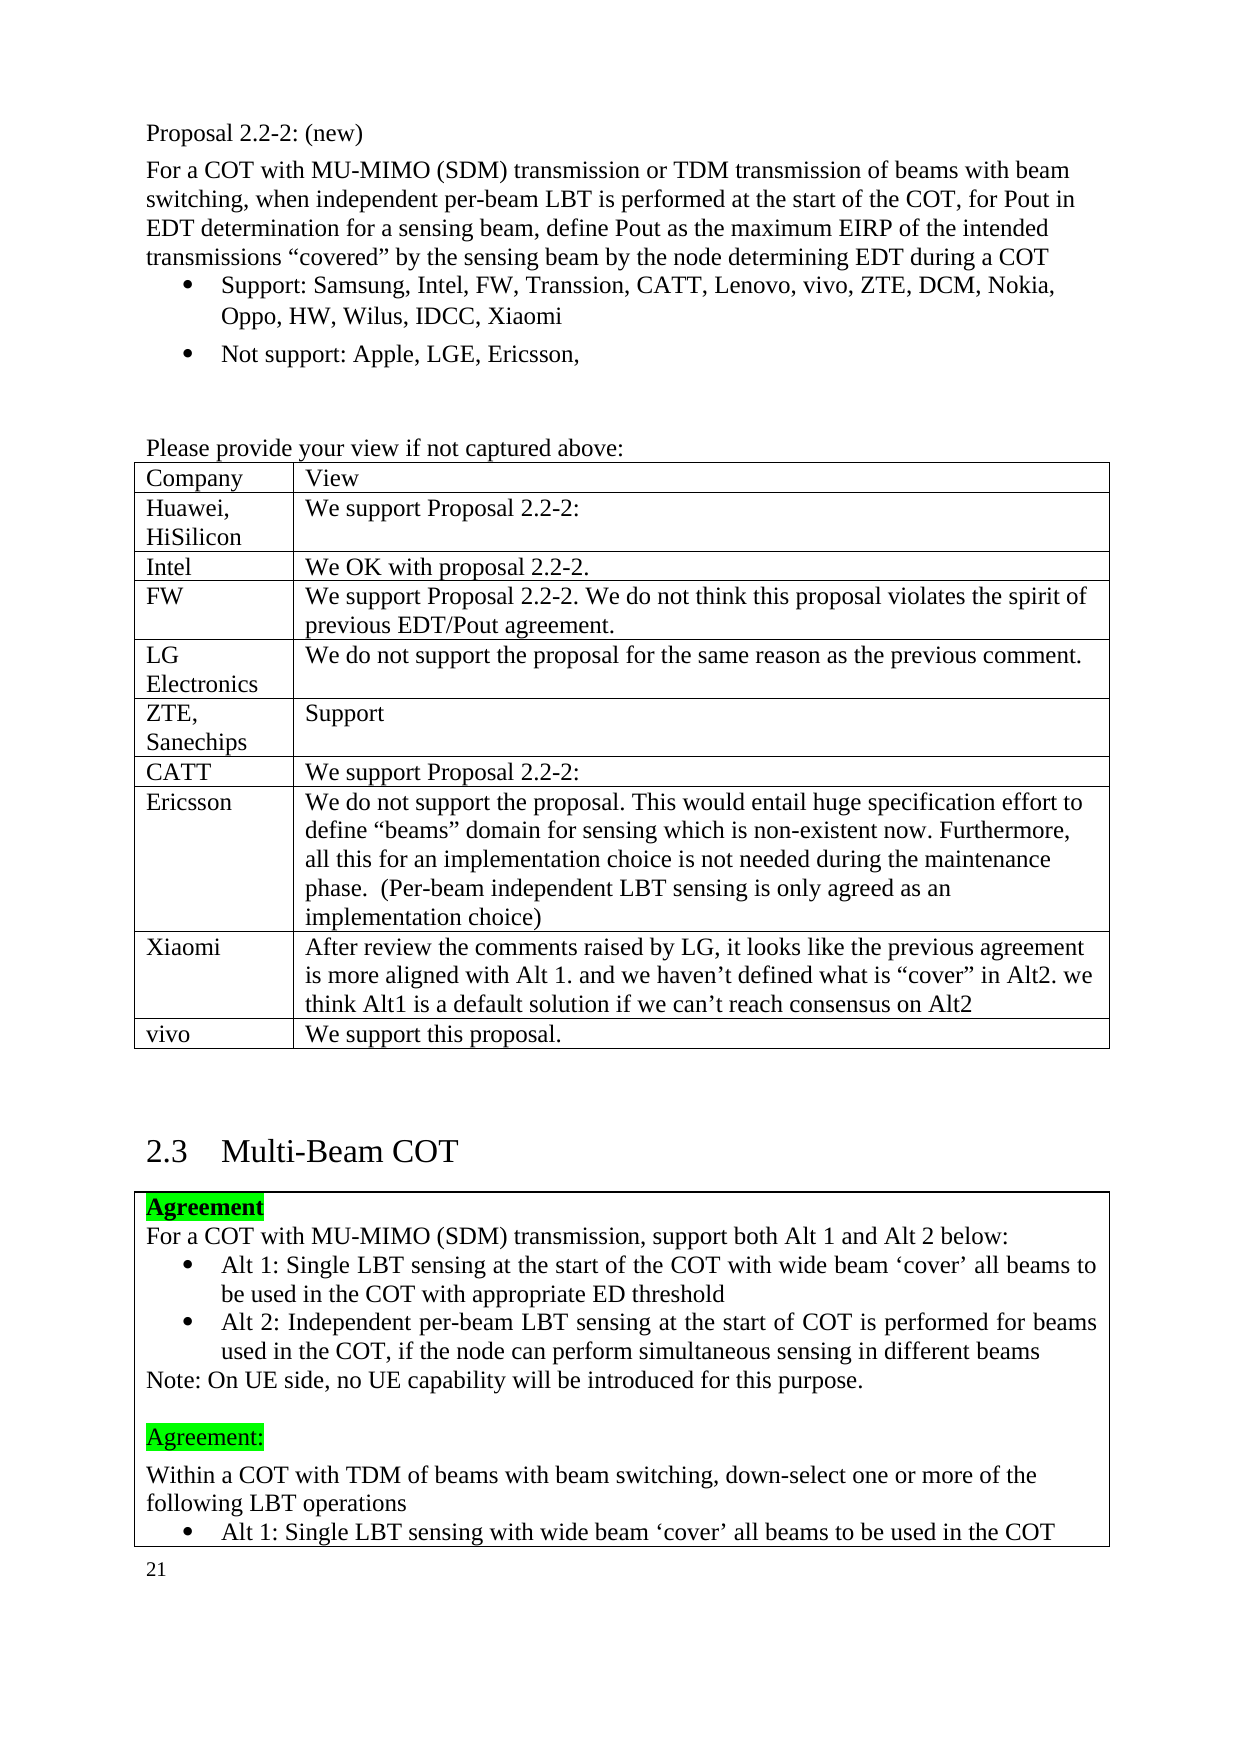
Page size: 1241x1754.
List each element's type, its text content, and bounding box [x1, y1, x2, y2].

table_cell We support Proposal 2.2-2: [294, 493, 1109, 551]
table_cell CATT [135, 757, 293, 786]
table_cell We support Proposal 2.2-2: [294, 757, 1109, 786]
table_cell Ericsson [135, 787, 293, 931]
table_cell We do not support the proposal. This would entail huge specification effort to define “beams” domain for sensing which is non-existent now. Furthermore, all this for an implementation choice is not needed during the maintenance phase. (Per-beam independent LBT sensing is only agreed as an implementation choice) [294, 787, 1109, 931]
subtitle Multi-Beam COT [146, 1131, 1122, 1169]
table_cell We OK with proposal 2.2-2. [294, 552, 1109, 580]
table_header View [294, 463, 1109, 492]
table_header Company [135, 463, 293, 492]
table_cell We support Proposal 2.2-2. We do not think this proposal violates the spirit of previous EDT/Pout agreement. [294, 581, 1109, 639]
text Please provide your view if not captured above: [146, 433, 1122, 462]
list Not support: Apple, LGE, Ericsson, [183, 339, 1122, 367]
table_cell vivo [135, 1019, 293, 1048]
table_cell We support this proposal. [294, 1019, 1109, 1048]
text For a COT with MU-MIMO (SDM) transmission or TDM transmission of beams with beam switching, when independent per-beam LBT is performed at the start of the COT, for Pout in EDT determination for a sensing beam, define Pout as the maximum EIRP of the intended transmissions “covered” by the sensing beam by the node determining EDT during a COT [146, 155, 1122, 270]
text Proposal 2.2-2: (new) [146, 118, 1122, 147]
table_cell LG Electronics [135, 640, 293, 697]
table_cell After review the comments raised by LG, it looks like the previous agreement is more aligned with Alt 1. and we haven’t defined what is “cover” in Alt2. we think Alt1 is a default solution if we can’t reach consensus on Alt2 [294, 932, 1109, 1018]
table_cell FW [135, 581, 293, 639]
table_cell Xiaomi [135, 932, 293, 1018]
table_cell We do not support the proposal for the same reason as the previous comment. [294, 640, 1109, 697]
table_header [135, 1193, 1109, 1546]
table_cell Huawei, HiSilicon [135, 493, 293, 551]
list Support: Samsung, Intel, FW, Transsion, CATT, Lenovo, vivo, ZTE, DCM, Nokia, Oppo, HW, Wilus, IDCC, Xiaomi [183, 270, 1122, 330]
table_cell Support [294, 699, 1109, 756]
table_cell ZTE, Sanechips [135, 699, 293, 756]
table_cell Intel [135, 552, 293, 580]
